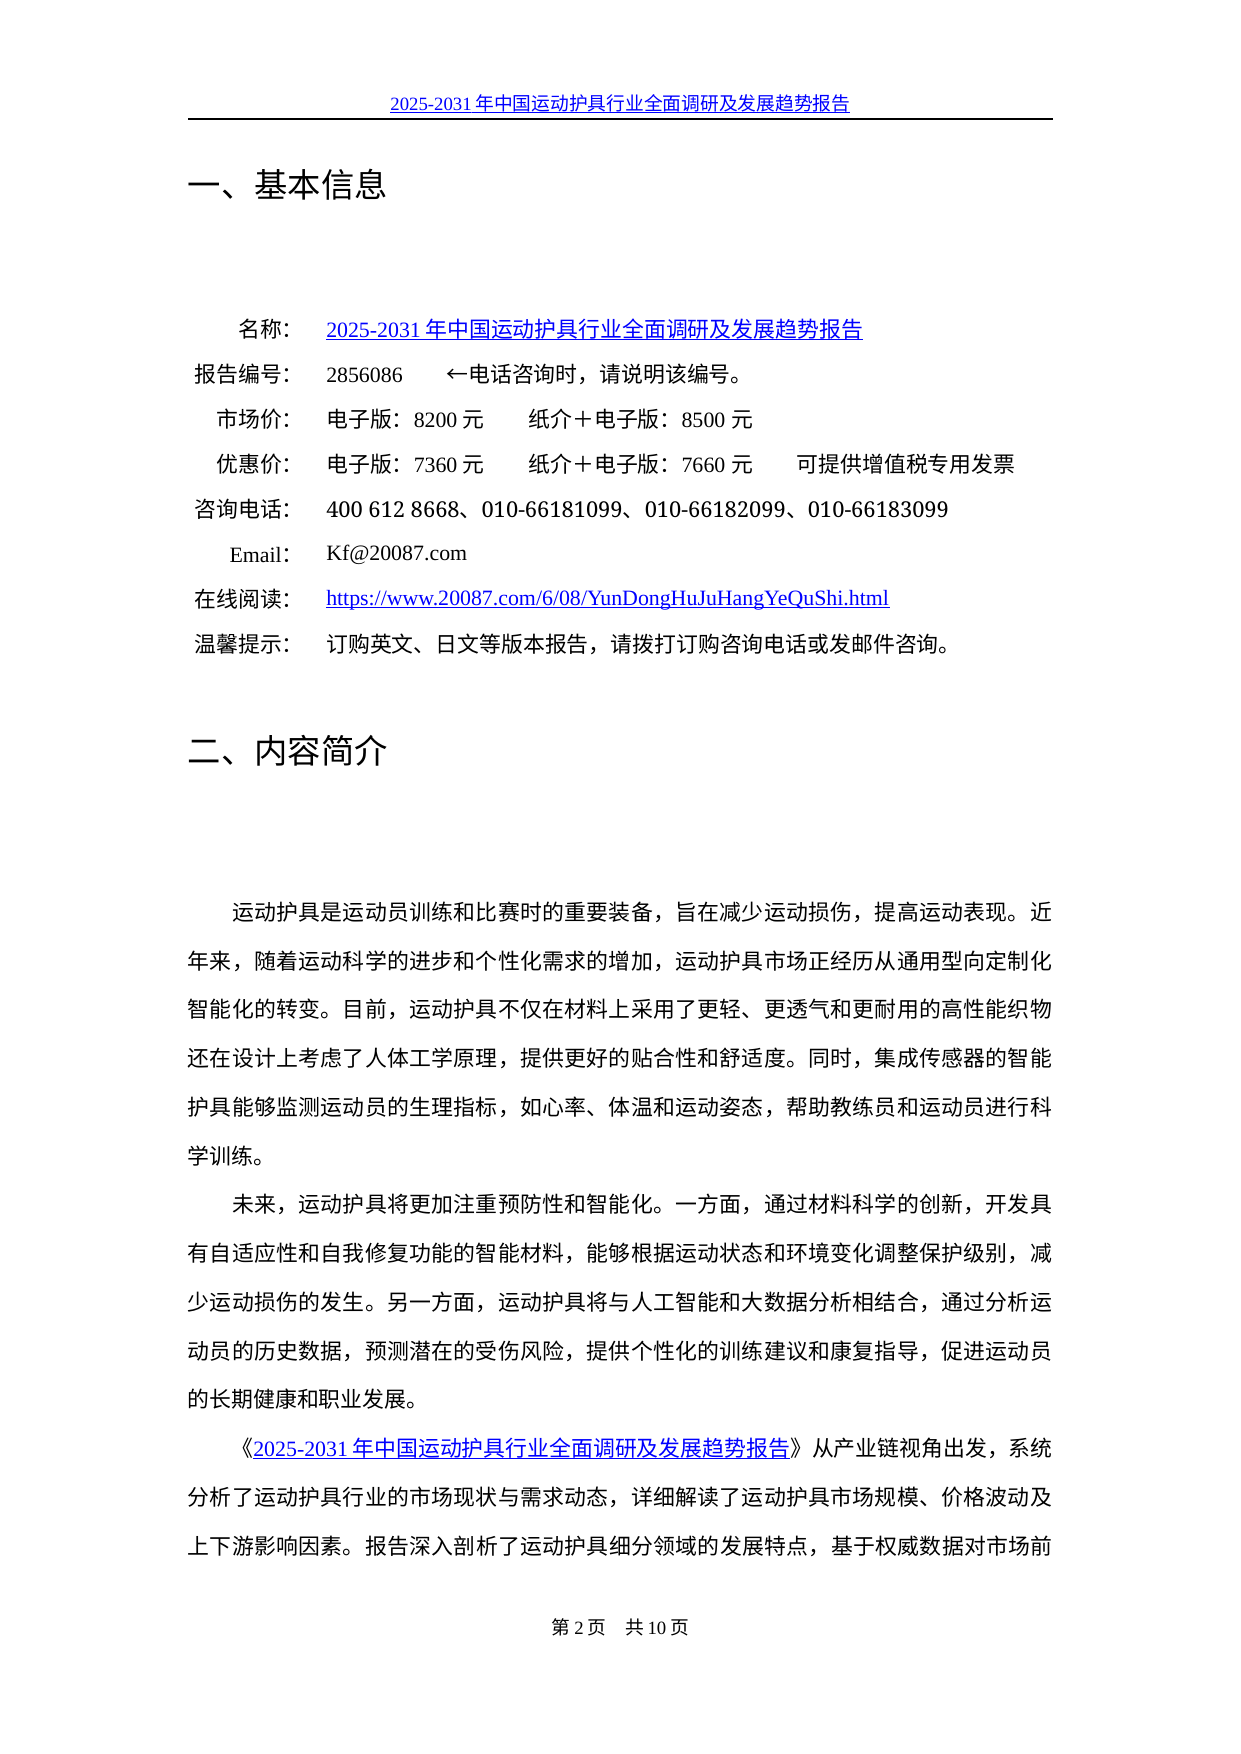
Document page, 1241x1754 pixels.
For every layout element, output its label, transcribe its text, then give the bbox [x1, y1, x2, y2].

table_header 名称： [167, 312, 315, 357]
table_cell Kf@20087.com [315, 537, 1073, 582]
table_cell 市场价： [167, 402, 315, 447]
table_cell 报告编号： [167, 357, 315, 402]
table_header 2025-2031年中国运动护具行业全面调研及发展趋势报告 [315, 312, 1073, 357]
table_cell 电子版：7360 元 纸介＋电子版：7660 元 可提供增值税专用发票 [315, 447, 1073, 492]
table_cell 400 612 8668、010-66181099、010-66182099、010-66183099 [315, 492, 1073, 537]
table_cell 在线阅读： [167, 582, 315, 627]
table_cell 2856086 ←电话咨询时，请说明该编号。 [315, 357, 1073, 402]
table_cell [315, 582, 1073, 627]
table_cell 咨询电话： [167, 492, 315, 537]
table_cell 温馨提示： [167, 627, 315, 672]
table_cell Email： [167, 537, 315, 582]
title 二、内容简介 [187, 717, 1053, 782]
table_cell 电子版：8200 元 纸介＋电子版：8500 元 [315, 402, 1073, 447]
title 一、基本信息 [187, 150, 1053, 215]
table_cell 优惠价： [167, 447, 315, 492]
table_cell 订购英文、日文等版本报告，请拨打订购咨询电话或发邮件咨询。 [315, 627, 1073, 672]
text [187, 894, 1053, 1561]
